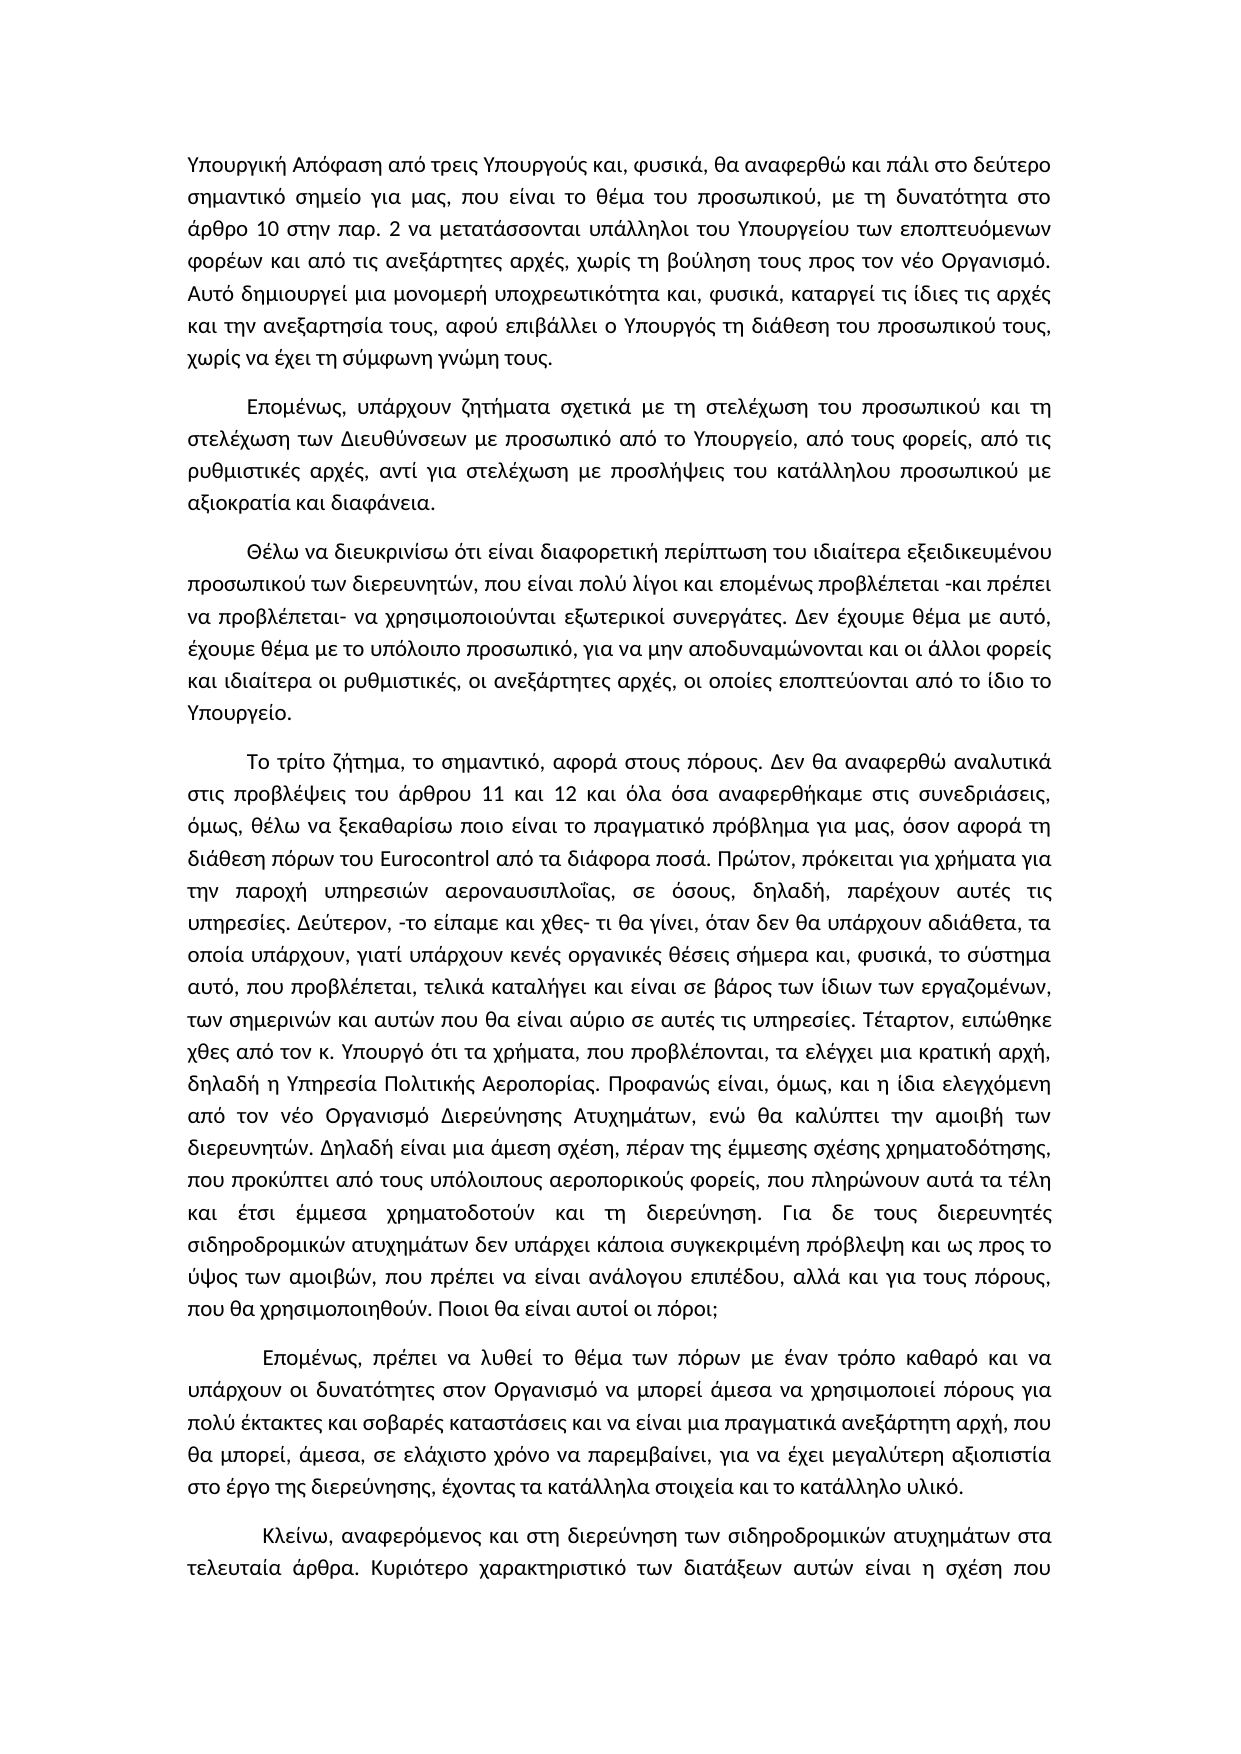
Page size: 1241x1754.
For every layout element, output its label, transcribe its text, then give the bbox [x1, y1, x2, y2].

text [187, 150, 1053, 371]
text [187, 1521, 1053, 1581]
text Επομένως, πρέπει να λυθεί το θέμα των πόρων με έναν τρόπο καθαρό και να υπάρχουν οι δυνατότητες στον Οργανισμό να μπορεί άμεσα να χρησιμοποιεί πόρους για πολύ έκτακτες και σοβαρές καταστάσεις και να είναι μια πραγματικά ανεξάρτητη αρχή, που θα μπορεί, άμεσα, σε ελάχιστο χρόνο να παρεμβαίνει, για να έχει μεγαλύτερη αξιοπιστία στο έργο της διερεύνησης, έχοντας τα κατάλληλα στοιχεία και το κατάλληλο υλικό. [187, 1343, 1053, 1500]
text Επομένως, υπάρχουν ζητήματα σχετικά με τη στελέχωση του προσωπικού και τη στελέχωση των Διευθύνσεων με προσωπικό από το Υπουργείο, από τους φορείς, από τις ρυθμιστικές αρχές, αντί για στελέχωση με προσλήψεις του κατάλληλου προσωπικού με αξιοκρατία και διαφάνεια. [187, 392, 1053, 517]
text Το τρίτο ζήτημα, το σημαντικό, αφορά στους πόρους. Δεν θα αναφερθώ αναλυτικά στις προβλέψεις του άρθρου 11 και 12 και όλα όσα αναφερθήκαμε στις συνεδριάσεις, όμως, θέλω να ξεκαθαρίσω ποιο είναι το πραγματικό πρόβλημα για μας, όσον αφορά τη διάθεση πόρων του Eurocontrol από τα διάφορα ποσά. Πρώτον, πρόκειται για χρήματα για την παροχή υπηρεσιών αεροναυσιπλοΐας, σε όσους, δηλαδή, παρέχουν αυτές τις υπηρεσίες. Δεύτερον, -το είπαμε και χθες- τι θα γίνει, όταν δεν θα υπάρχουν αδιάθετα, τα οποία υπάρχουν, γιατί υπάρχουν κενές οργανικές θέσεις σήμερα και, φυσικά, το σύστημα αυτό, που προβλέπεται, τελικά καταλήγει και είναι σε βάρος των ίδιων των εργαζομένων, των σημερινών και αυτών που θα είναι αύριο σε αυτές τις υπηρεσίες. Τέταρτον, ειπώθηκε χθες από τον κ. Υπουργό ότι τα χρήματα, που προβλέπονται, τα ελέγχει μια κρατική αρχή, δηλαδή η Υπηρεσία Πολιτικής Αεροπορίας. Προφανώς είναι, όμως, και η ίδια ελεγχόμενη από τον νέο Οργανισμό Διερεύνησης Ατυχημάτων, ενώ θα καλύπτει την αμοιβή των διερευνητών. Δηλαδή είναι μια άμεση σχέση, πέραν της έμμεσης σχέσης χρηματοδότησης, που προκύπτει από τους υπόλοιπους αεροπορικούς φορείς, που πληρώνουν αυτά τα τέλη και έτσι έμμεσα χρηματοδοτούν και τη διερεύνηση. Για δε τους διερευνητές σιδηροδρομικών ατυχημάτων δεν υπάρχει κάποια συγκεκριμένη πρόβλεψη και ως προς το ύψος των αμοιβών, που πρέπει να είναι ανάλογου επιπέδου, αλλά και για τους πόρους, που θα χρησιμοποιηθούν. Ποιοι θα είναι αυτοί οι πόροι; [187, 747, 1053, 1322]
text Θέλω να διευκρινίσω ότι είναι διαφορετική περίπτωση του ιδιαίτερα εξειδικευμένου προσωπικού των διερευνητών, που είναι πολύ λίγοι και επομένως προβλέπεται -και πρέπει να προβλέπεται- να χρησιμοποιούνται εξωτερικοί συνεργάτες. Δεν έχουμε θέμα με αυτό, έχουμε θέμα με το υπόλοιπο προσωπικό, για να μην αποδυναμώνονται και οι άλλοι φορείς και ιδιαίτερα οι ρυθμιστικές, οι ανεξάρτητες αρχές, οι οποίες εποπτεύονται από το ίδιο το Υπουργείο. [187, 537, 1053, 726]
